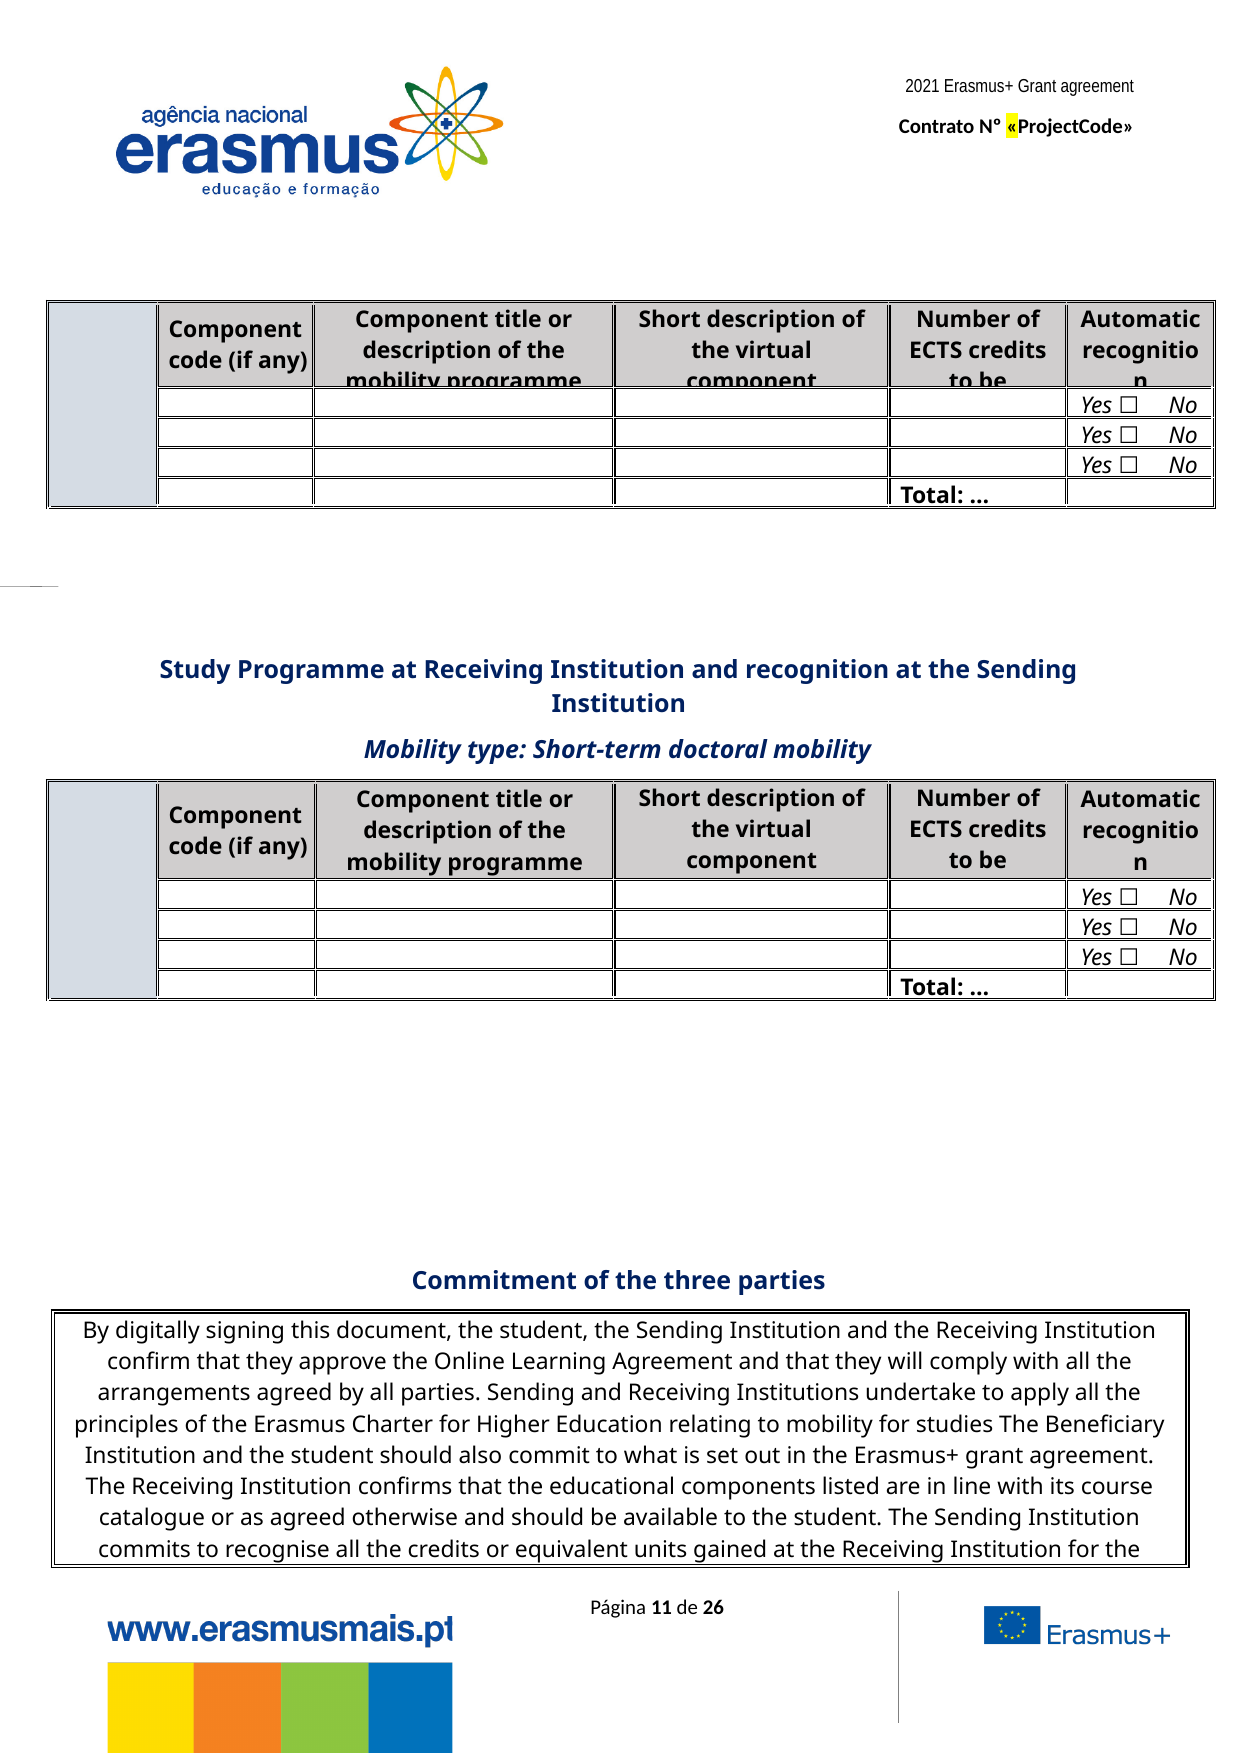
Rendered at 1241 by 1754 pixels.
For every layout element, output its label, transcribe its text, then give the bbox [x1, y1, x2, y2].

table_cell Yes No [1066, 416, 1214, 446]
table_header Number of ECTS credits to be awarded [889, 782, 1066, 878]
picture [79, 38, 563, 243]
table_header Component title or description of the mobility programme [313, 301, 614, 386]
table_cell [891, 941, 1065, 968]
table_cell Yes No [1068, 386, 1213, 416]
table_cell [616, 449, 887, 476]
table_cell [616, 911, 887, 938]
table_cell Yes No [1066, 908, 1214, 938]
text Commitment of the three parties [106, 1262, 1131, 1297]
table_cell [315, 449, 612, 476]
table_cell [159, 941, 314, 968]
table_cell [317, 881, 612, 908]
table_cell [891, 449, 1065, 476]
table_cell [891, 911, 1065, 938]
table_cell [614, 476, 889, 506]
table_cell Total: … [889, 971, 1066, 998]
table_cell [159, 389, 312, 416]
table_cell [891, 389, 1065, 416]
table_cell Yes No [1066, 446, 1214, 476]
table_header Automatic recognition [1066, 303, 1213, 386]
table_header Short description of the virtual component (obligatory field): [614, 301, 889, 386]
table_cell [159, 881, 314, 908]
table_cell [616, 941, 887, 968]
table_header Component code (if any) [157, 782, 315, 878]
table_cell [614, 968, 889, 998]
table_cell [616, 419, 887, 446]
table_header [49, 303, 157, 506]
table_cell [315, 419, 612, 446]
table_cell [616, 389, 887, 416]
table_header Short description of the virtual component (optional field): [614, 780, 889, 878]
table_cell [315, 968, 614, 998]
text Study Programme at Receiving Institution and recognition at the Sending Institution [106, 652, 1131, 720]
table_cell Total: … [889, 479, 1066, 506]
table_cell [159, 449, 312, 476]
table_cell [1066, 968, 1214, 998]
picture [973, 1595, 1181, 1655]
table_cell Yes No [1068, 878, 1213, 908]
table_header Component title or description of the mobility programme [315, 780, 614, 878]
table_cell [616, 881, 887, 908]
table_cell [891, 881, 1065, 908]
table_cell [891, 419, 1065, 446]
table_cell [157, 971, 315, 998]
picture [106, 1614, 452, 1752]
table_cell [159, 911, 314, 938]
table_header Automatic recognition [1066, 782, 1213, 878]
table_cell [313, 476, 614, 506]
table_cell [317, 911, 612, 938]
table_header Component code (if any) [157, 303, 313, 386]
table_cell [317, 941, 612, 968]
table_cell [157, 479, 313, 506]
table_cell [1066, 476, 1214, 506]
table_header Number of ECTS credits to be awarded [889, 303, 1066, 386]
text Mobility type: Short-term doctoral mobility [106, 732, 1131, 766]
table_header [49, 782, 157, 998]
table_cell [315, 389, 612, 416]
table_cell [159, 419, 312, 446]
table_cell Yes No [1066, 938, 1214, 968]
